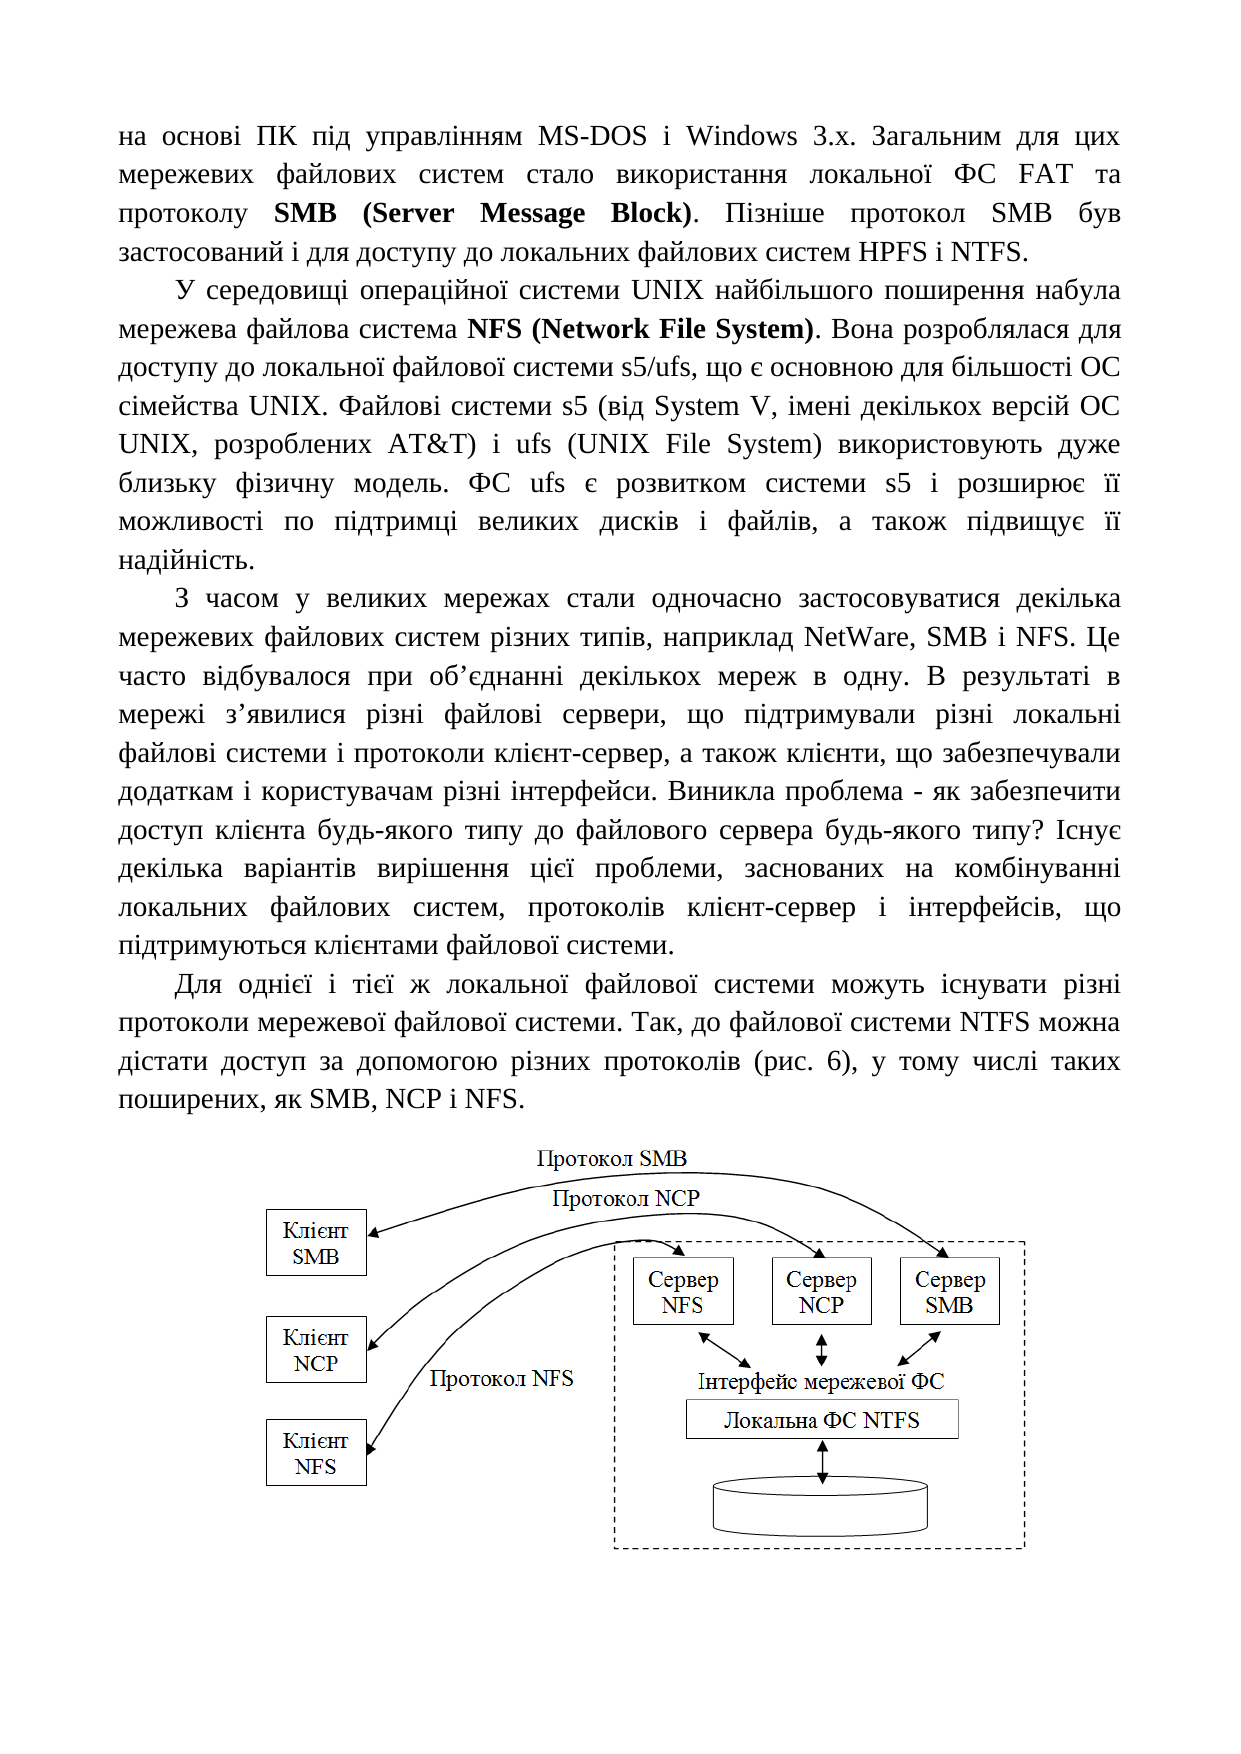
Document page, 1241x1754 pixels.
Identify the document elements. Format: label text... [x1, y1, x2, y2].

text З часом у великих мережах стали одночасно застосовуватися декілька мережевих файлових систем різних типів, наприклад NetWare, SMB і NFS. Це часто відбувалося при об’єднанні декількох мереж в одну. В результаті в мережі з’явилися різні файлові сервери, що підтримували різні локальні файлові системи і протоколи клієнт-сервер, а також клієнти, що забезпечували додаткам і користувачам різні інтерфейси. Виникла проблема - як забезпечити доступ клієнта будь-якого типу до файлового сервера будь-якого типу? Існує декілька варіантів вирішення цієї проблеми, заснованих на комбінуванні локальних файлових систем, протоколів клієнт-сервер і інтерфейсів, що підтримуються клієнтами файлової системи. [118, 581, 1122, 961]
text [118, 118, 1122, 267]
text Для однієї і тієї ж локальної файлової системи можуть існувати різні протоколи мережевої файлової системи. Так, до файлової системи NTFS можна дістати доступ за допомогою різних протоколів (рис. 6), у тому числі таких поширених, як SMB, NCP і NFS. [118, 966, 1122, 1115]
text У середовищі операційної системи UNIX найбільшого поширення набула мережева файлова система NFS (Network File System). Вона розроблялася для доступу до локальної файлової системи s5/ufs, що є основною для більшості ОС сімейства UNIX. Файлові системи s5 (від System V, імені декількох версій ОС UNIX, розроблених AT&T) і ufs (UNIX File System) використовують дуже близьку фізичну модель. ФС ufs є розвитком системи s5 і розширює її можливості по підтримці великих дисків і файлів, а також підвищує її надійність. [118, 272, 1122, 576]
picture [250, 1137, 1034, 1559]
